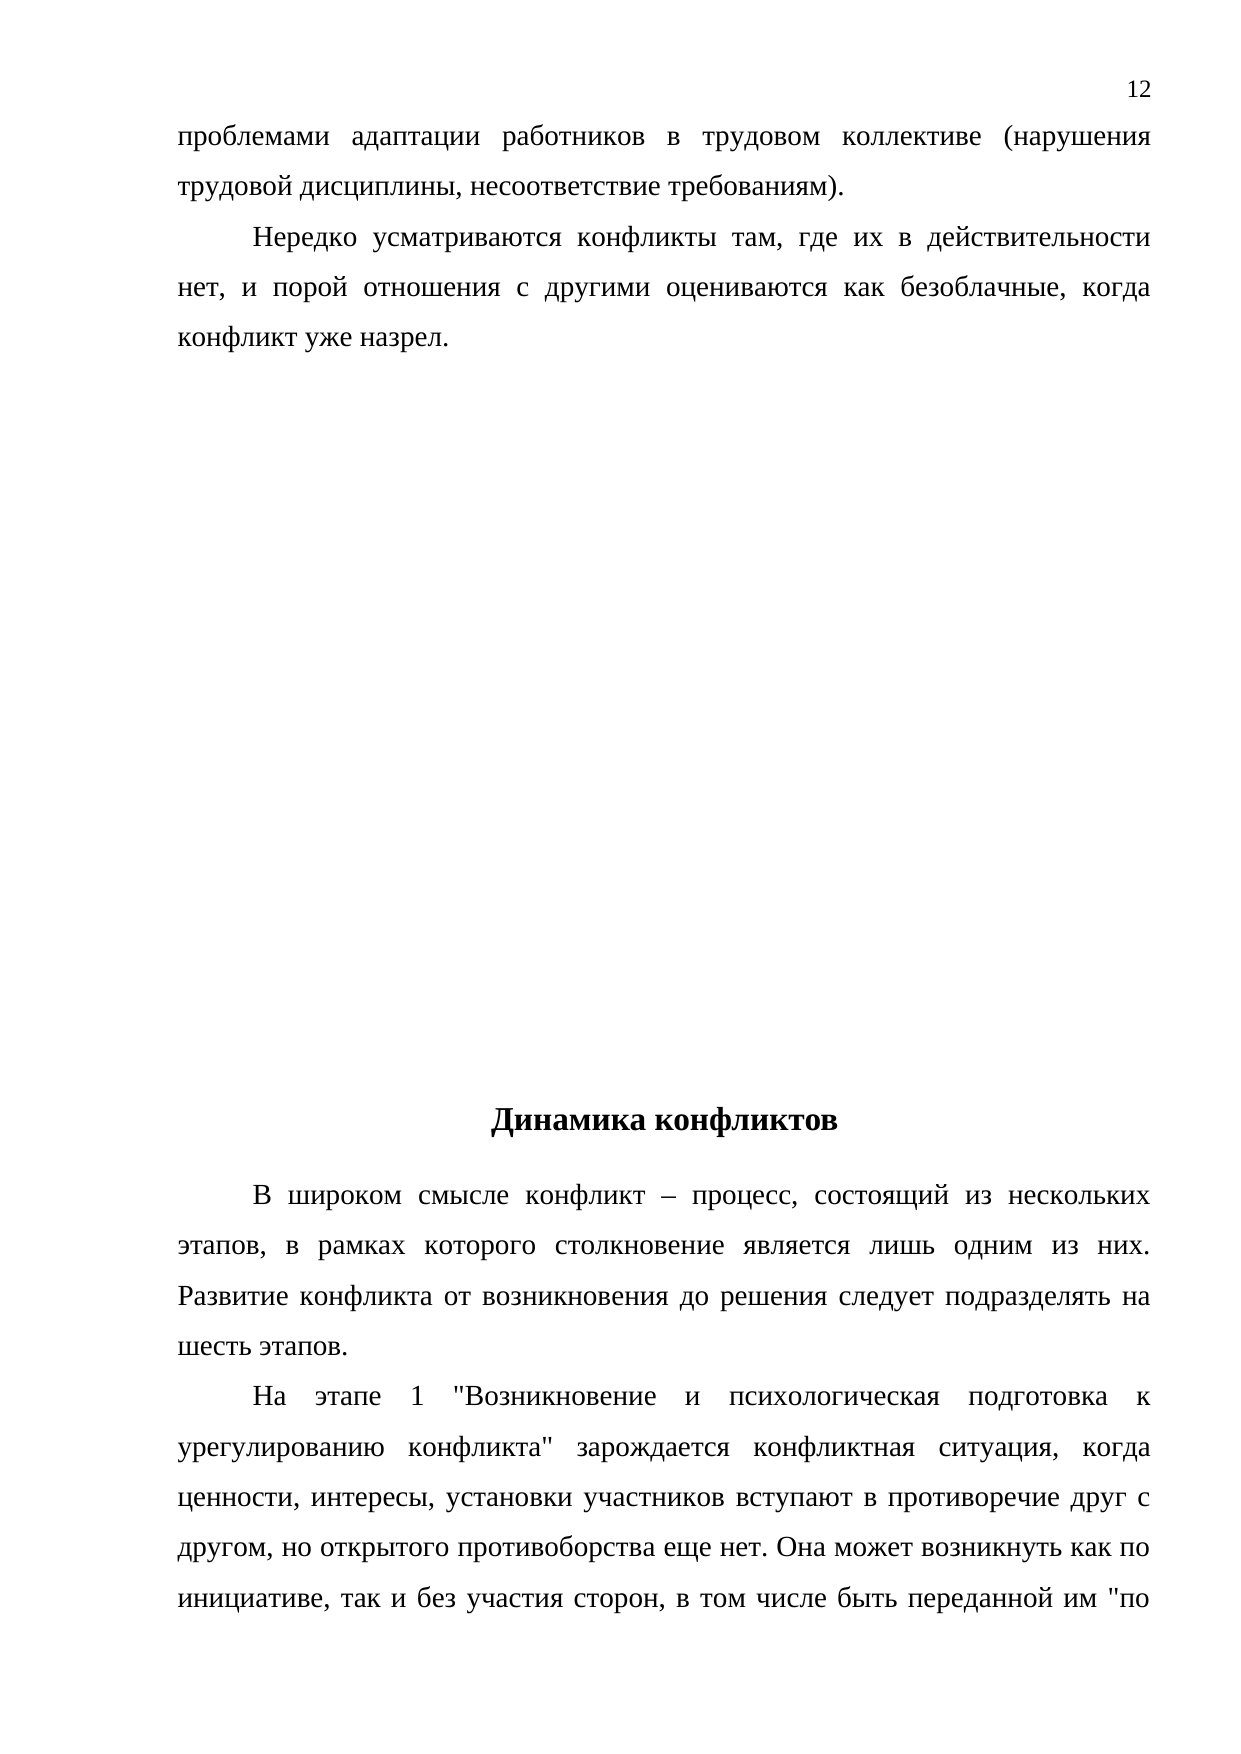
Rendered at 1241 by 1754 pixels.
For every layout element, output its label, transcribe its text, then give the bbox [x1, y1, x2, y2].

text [177, 1378, 1152, 1613]
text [177, 118, 1152, 202]
text Нередко усматриваются конфликты там, где их в действительности нет, и порой отношения с другими оцениваются как безоблачные, когда конфликт уже назрел. [177, 219, 1152, 353]
text В широком смысле конфликт – процесс, состоящий из нескольких этапов, в рамках которого столкновение является лишь одним из них. Развитие конфликта от возникновения до решения следует подразделять на шесть этапов. [177, 1177, 1152, 1362]
subtitle Динамика конфликтов [177, 1099, 1152, 1137]
